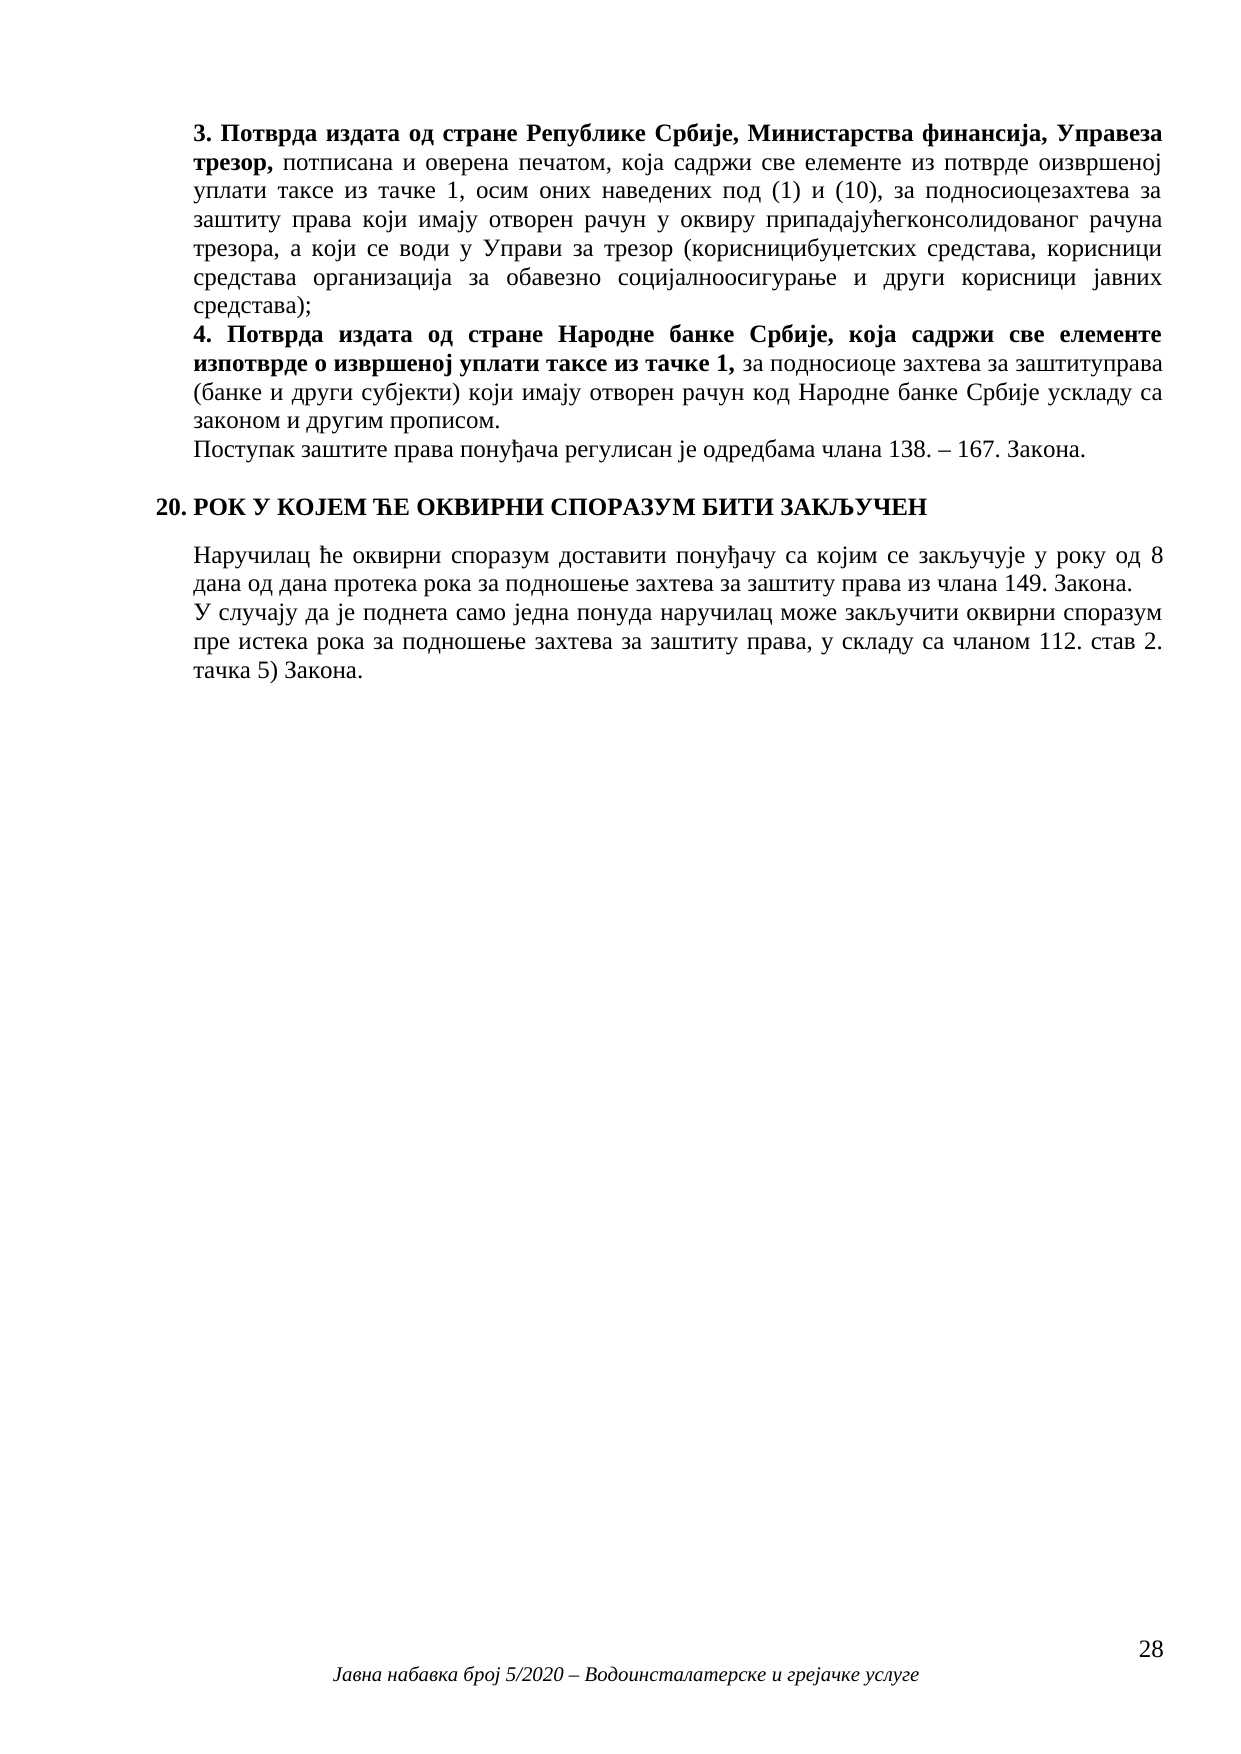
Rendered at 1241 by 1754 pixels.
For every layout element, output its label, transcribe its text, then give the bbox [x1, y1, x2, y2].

list РОК У КОЈЕМ ЋЕ ОКВИРНИ СПОРАЗУМ БИТИ ЗАКЉУЧЕН [156, 492, 1163, 521]
text Поступак заштите права понуђача регулисан је одредбама члана 138. – 167. Закона. [193, 434, 1163, 463]
text 4. Потврда издата од стране Народне банке Србије, која садржи све елементе изпотврде о извршеној уплати таксе из тачке 1, за подносиоце захтева за заштитуправа (банке и други субјекти) који имају отворен рачун код Народне банке Србије ускладу са законом и другим прописом. [193, 319, 1163, 434]
text У случају да је поднета само једна понуда наручилац може закључити оквирни споразум пре истека рока за подношење захтева за заштиту права, у складу са чланом 112. став 2. тачка 5) Закона. [193, 597, 1163, 683]
text 3. Потврда издата од стране Републике Србије, Министарства финансија, Управеза трезор, потписана и оверена печатом, која садржи све елементе из потврде оизвршеној уплати таксе из тачке 1, осим оних наведених под (1) и (10), за подносиоцезахтева за заштиту права који имају отворен рачун у оквиру припадајућегконсолидованог рачуна трезора, а који се води у Управи за трезор (корисницибуџетских средстава, корисници средстава организација за обавезно социјалноосигурање и други корисници јавних средстава); [193, 118, 1163, 319]
text Наручилац ће оквирни споразум доставити понуђачу са којим се закључује у року од 8 дана од дана протека рока за подношење захтева за заштиту права из члана 149. Закона. [193, 540, 1163, 597]
